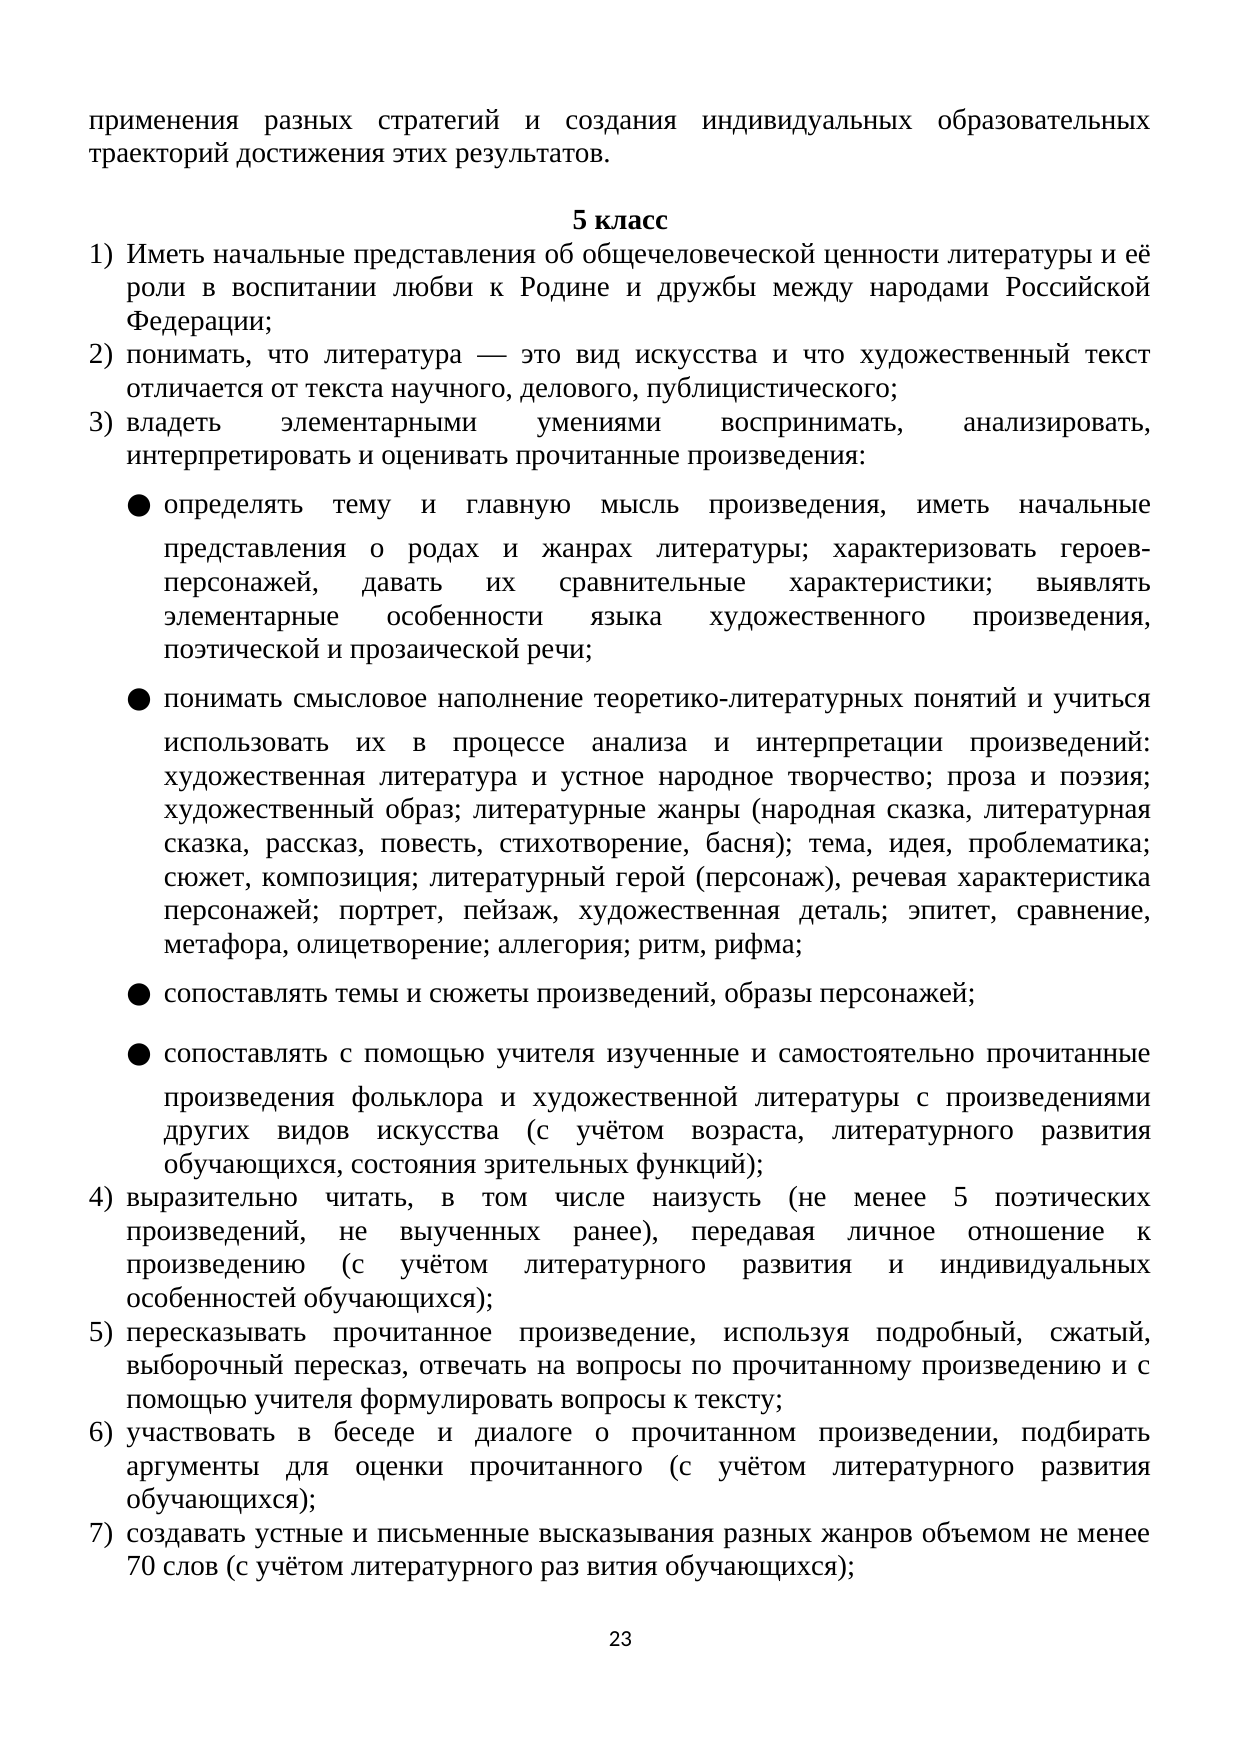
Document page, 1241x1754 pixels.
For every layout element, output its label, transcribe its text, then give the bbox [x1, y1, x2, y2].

list понимать, что литература — это вид искусства и что художественный текст отличается от текста научного, делового, публицистического; [89, 337, 1152, 404]
list участвовать в беседе и диалоге о прочитанном произведении, подбирать аргументы для оценки прочитанного (с учётом литературного развития обучающихся); [89, 1414, 1152, 1515]
list владеть элементарными умениями воспринимать, анализировать, интерпретировать и оценивать прочитанные произведения: [89, 404, 1152, 471]
list создавать устные и письменные высказывания разных жанров объемом не менее 70 слов (с учётом литературного раз вития обучающихся); [89, 1515, 1152, 1582]
list пересказывать прочитанное произведение, используя подробный, сжатый, выборочный пересказ, отвечать на вопросы по прочитанному произведению и с помощью учителя формулировать вопросы к тексту; [89, 1314, 1152, 1414]
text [89, 102, 1152, 169]
list сопоставлять с помощью учителя изученные и самостоятельно прочитанные произведения фольклора и художественной литературы с произведениями других видов искусства (с учётом возраста, литературного развития обучающихся, состояния зрительных функций); [126, 1019, 1152, 1179]
list сопоставлять темы и сюжеты произведений, образы персонажей; [126, 959, 1152, 1019]
list понимать смысловое наполнение теоретико-литературных понятий и учиться использовать их в процессе анализа и интерпретации произведений: художественная литература и устное народное творчество; проза и поэзия; художественный образ; литературные жанры (народная сказка, литературная сказка, рассказ, повесть, стихотворение, басня); тема, идея, проблематика; сюжет, композиция; литературный герой (персонаж), речевая характеристика персонажей; портрет, пейзаж, художественная деталь; эпитет, сравнение, метафора, олицетворение; аллегория; ритм, рифма; [126, 665, 1152, 959]
list выразительно читать, в том числе наизусть (не менее 5 поэтических произведений, не выученных ранее), передавая личное отношение к произведению (с учётом литературного развития и индивидуальных особенностей обучающихся); [89, 1179, 1152, 1314]
list определять тему и главную мысль произведения, иметь начальные представления о родах и жанрах литературы; характеризовать героев-персонажей, давать их сравнительные характеристики; выявлять элементарные особенности языка художественного произведения, поэтической и прозаической речи; [126, 471, 1152, 665]
text 5 класс [89, 202, 1152, 236]
list Иметь начальные представления об общечеловеческой ценности литературы и её роли в воспитании любви к Родине и дружбы между народами Российской Федерации; [89, 236, 1152, 337]
